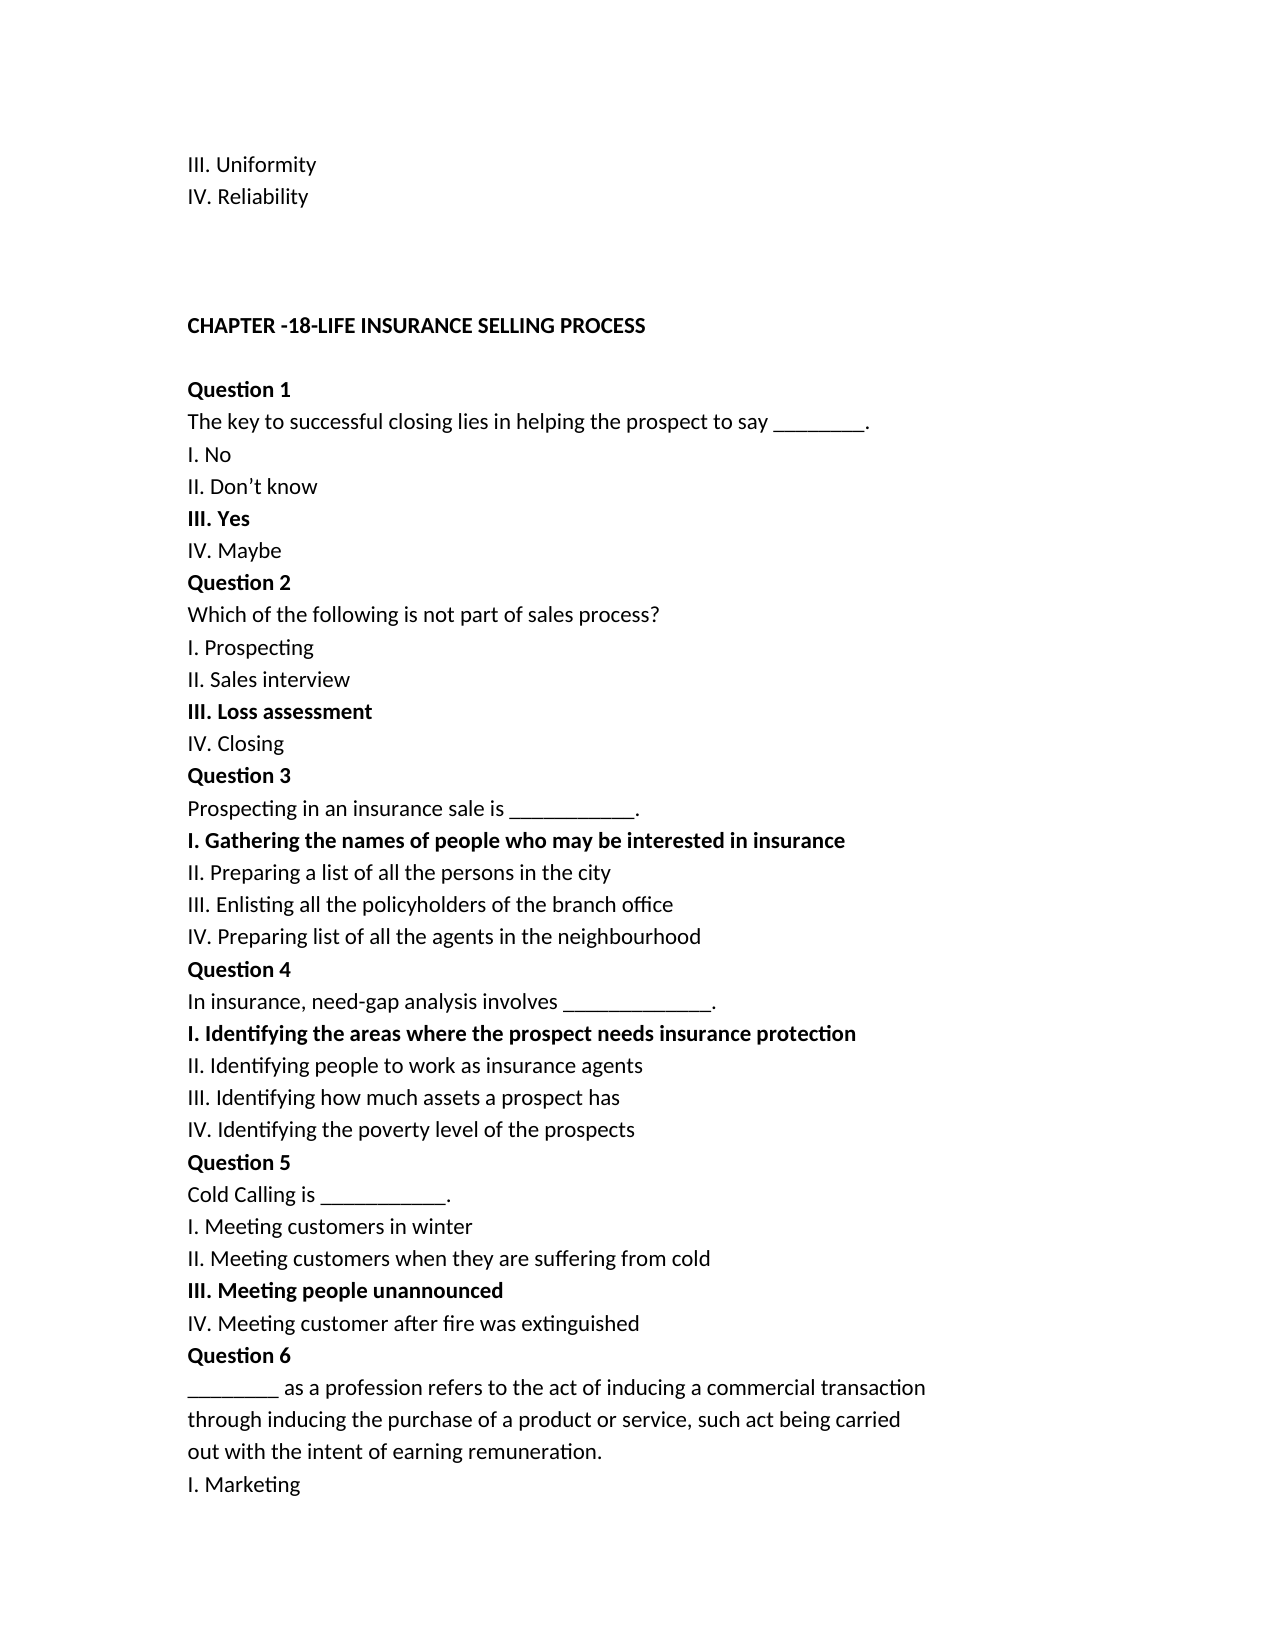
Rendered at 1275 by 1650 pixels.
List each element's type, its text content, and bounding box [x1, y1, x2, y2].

text CHAPTER -18-LIFE INSURANCE SELLING PROCESS [187, 311, 1087, 339]
text IV. Reliability [187, 182, 1087, 210]
text IV. Identifying the poverty level of the prospects [187, 1116, 1087, 1144]
text I. Gathering the names of people who may be interested in insurance [187, 826, 1087, 854]
text Cold Calling is ___________. [187, 1180, 1087, 1208]
text I. Marketing [187, 1470, 1087, 1498]
text III. Meeting people unannounced [187, 1277, 1087, 1304]
text III. Identifying how much assets a prospect has [187, 1083, 1087, 1111]
text Question 2 [187, 568, 1087, 596]
text III. Loss assessment [187, 697, 1087, 725]
text III. Uniformity [187, 150, 1087, 178]
text III. Enlisting all the policyholders of the branch office [187, 890, 1087, 918]
text IV. Meeting customer after fire was extinguished [187, 1309, 1087, 1337]
text II. Preparing a list of all the persons in the city [187, 858, 1087, 886]
text III. Yes [187, 504, 1087, 532]
text I. No [187, 440, 1087, 468]
text II. Identifying people to work as insurance agents [187, 1051, 1087, 1079]
text IV. Maybe [187, 536, 1087, 564]
text IV. Closing [187, 729, 1087, 757]
text The key to successful closing lies in helping the prospect to say ________. [187, 407, 1087, 436]
text I. Meeting customers in winter [187, 1212, 1087, 1240]
text Which of the following is not part of sales process? [187, 601, 1087, 629]
text Question 1 [187, 375, 1087, 403]
text IV. Preparing list of all the agents in the neighbourhood [187, 922, 1087, 951]
text I. Prospecting [187, 633, 1087, 661]
text Question 5 [187, 1148, 1087, 1176]
text Question 4 [187, 955, 1087, 983]
text through inducing the purchase of a product or service, such act being carried [187, 1405, 1087, 1433]
text ________ as a profession refers to the act of inducing a commercial transaction [187, 1373, 1087, 1401]
text Prospecting in an insurance sale is ___________. [187, 794, 1087, 822]
text II. Sales interview [187, 665, 1087, 693]
text out with the intent of earning remuneration. [187, 1437, 1087, 1466]
text In insurance, need-gap analysis involves _____________. [187, 987, 1087, 1015]
text Question 6 [187, 1341, 1087, 1369]
text I. Identifying the areas where the prospect needs insurance protection [187, 1019, 1087, 1047]
text II. Meeting customers when they are suffering from cold [187, 1244, 1087, 1272]
text II. Don’t know [187, 472, 1087, 500]
text Question 3 [187, 762, 1087, 789]
